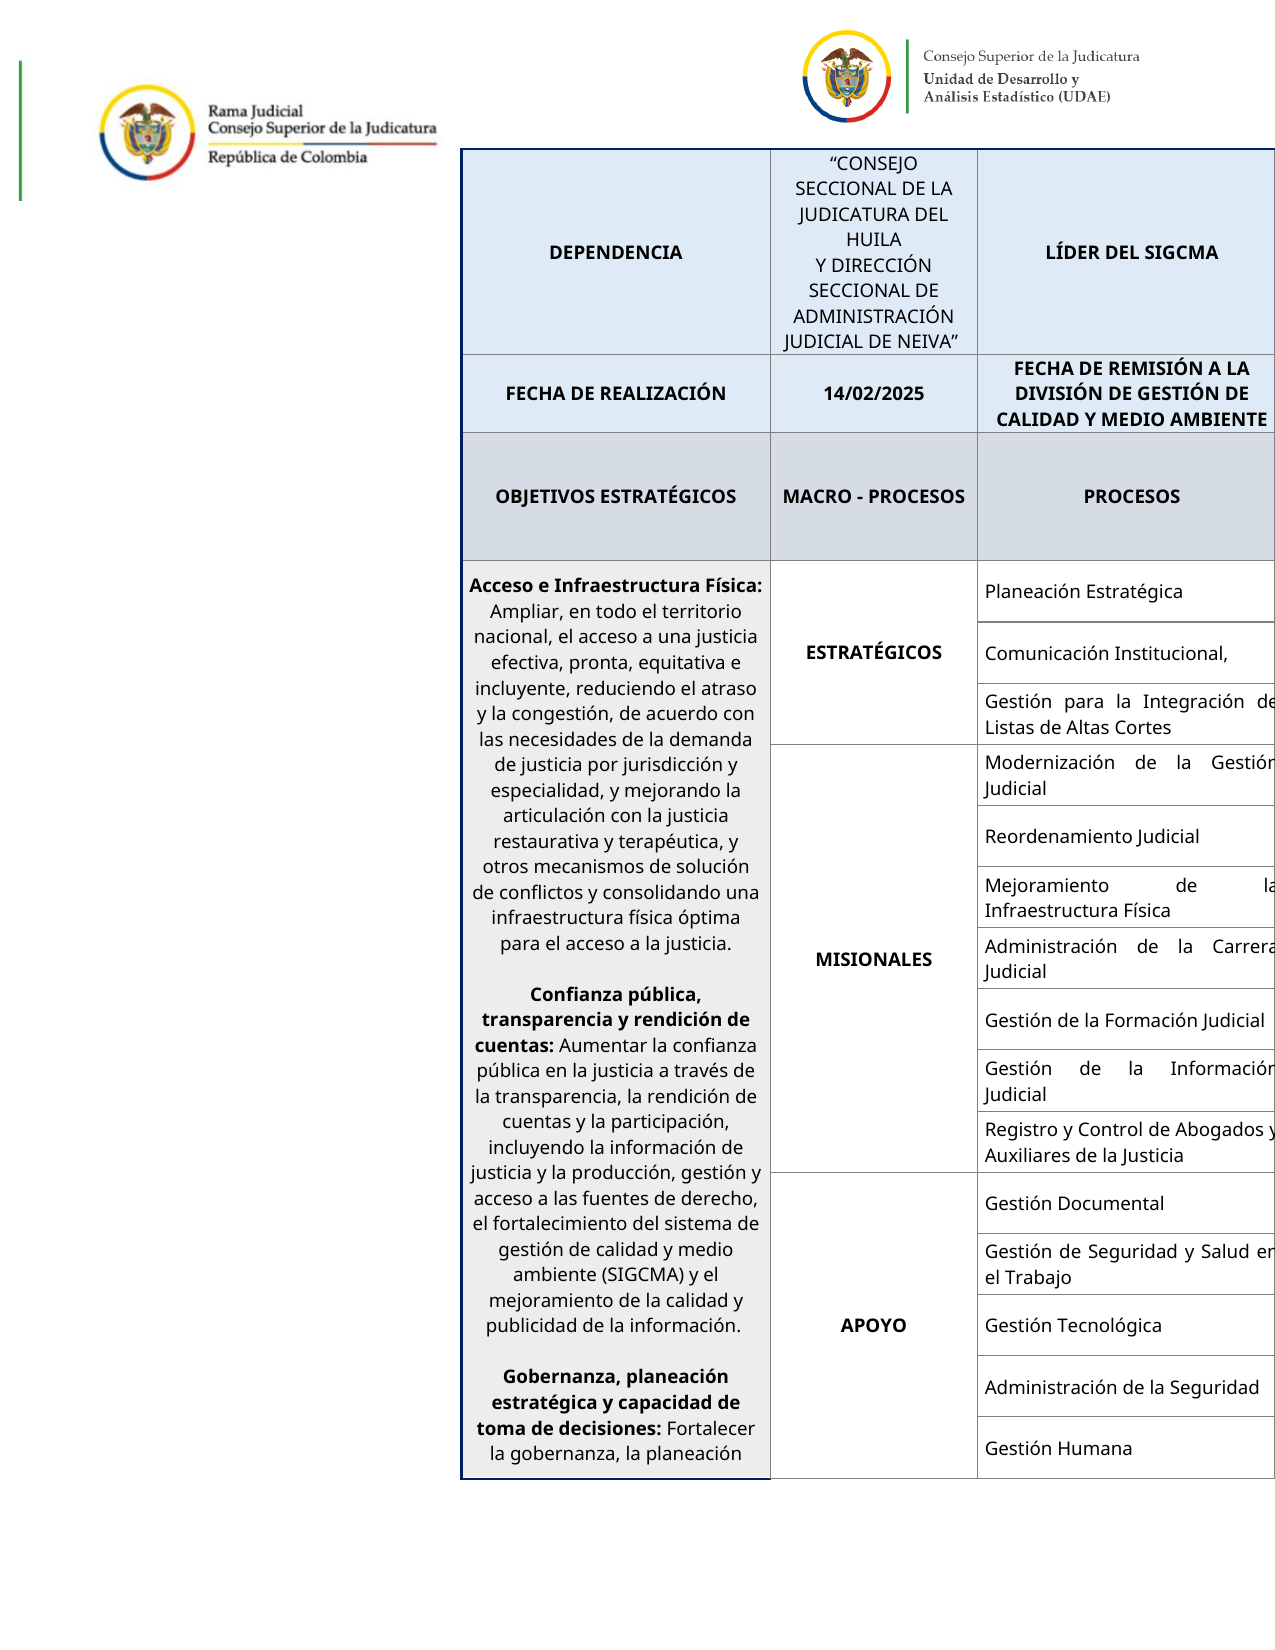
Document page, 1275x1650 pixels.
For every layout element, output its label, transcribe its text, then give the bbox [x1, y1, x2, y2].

table_cell Comunicación Institucional, [978, 623, 1274, 682]
table_cell Mejoramiento de la Infraestructura Física [978, 867, 1274, 927]
table_cell OBJETIVOS ESTRATÉGICOS [463, 433, 770, 560]
table_header “CONSEJO SECCIONAL DE LA JUDICATURA DEL HUILA Y DIRECCIÓN SECCIONAL DE ADMINISTRACIÓN JUDICIAL DE NEIVA” [771, 150, 977, 354]
table_cell Planeación Estratégica [978, 561, 1274, 621]
table_cell Modernización de la Gestión Judicial [978, 745, 1274, 805]
table_cell FECHA DE REALIZACIÓN [463, 355, 770, 432]
table_header LÍDER DEL SIGCMA [978, 150, 1274, 354]
table_cell Gestión de Seguridad y Salud en el Trabajo [978, 1234, 1274, 1294]
table_cell Gestión Humana [978, 1417, 1274, 1477]
table_cell MACRO - PROCESOS [771, 433, 977, 560]
table_header DEPENDENCIA [463, 150, 770, 354]
table_cell APOYO [771, 1173, 977, 1477]
table_cell Gestión para la Integración de Listas de Altas Cortes [978, 684, 1274, 744]
table_cell Gestión Documental [978, 1173, 1274, 1233]
picture [797, 24, 1157, 128]
table_cell Acceso e Infraestructura Física: Ampliar, en todo el territorio nacional, el acceso a una justicia efectiva, pronta, equitativa e incluyente, reduciendo el atraso y la congestión, de acuerdo con las necesidades de la demanda de justicia por jurisdicción y especialidad, y mejorando la articulación con la justicia restaurativa y terapéutica, y otros mecanismos de solución de conflictos y consolidando una infraestructura física óptima para el acceso a la justicia. Confianza pública, transparencia y rendición de cuentas: Aumentar la confianza pública en la justicia a través de la transparencia, la rendición de cuentas y la participación, incluyendo la información de justicia y la producción, gestión y acceso a las fuentes de derecho, el fortalecimiento del sistema de gestión de calidad y medio ambiente (SIGCMA) y el mejoramiento de la calidad y publicidad de la información. Gobernanza, planeación estratégica y capacidad de toma de decisiones: Fortalecer la gobernanza, la planeación estratégica y la capacidad de toma de decisiones de la Rama Judicial con base en la evidencia empírica y la articulación efectiva con las demás entidades, para que la perspectiva de género y el enfoque diferencial sean transversales en el presente plan. Servicios digitales y de tecnología, innovación y análisis de la información: Consolidar una justicia integrada y soportada en servicios digitales y de tecnología, innovación y análisis de la información, con una cultura digital apropiada, segura y sensible a las realidades del territorio nacional. Talento Humano: Fortalecer el talento humano en la Rama Judicial para que sea eficiente, capacitado y realice su labor en ambientes saludables y seguros. Ampliar la cobertura de la carrera judicial y mejorar la oferta de formación, que esté disponible para todos los servidores judiciales e impacte positivamente el servicio de justicia y responda a las necesidades reales del ejercicio de la función judicial." [463, 561, 770, 1477]
table_cell Registro y Control de Abogados y Auxiliares de la Justicia [978, 1112, 1274, 1172]
table_cell FECHA DE REMISIÓN A LA DIVISIÓN DE GESTIÓN DE CALIDAD Y MEDIO AMBIENTE [978, 355, 1274, 432]
table_cell Gestión Tecnológica [978, 1295, 1274, 1355]
table_cell Gestión de la Información Judicial [978, 1050, 1274, 1111]
table_cell 14/02/2025 [771, 355, 977, 432]
table_cell Reordenamiento Judicial [978, 806, 1274, 866]
picture [18, 0, 443, 201]
table_cell Administración de la Carrera Judicial [978, 928, 1274, 988]
table_cell ESTRATÉGICOS [771, 561, 977, 744]
table_cell Administración de la Seguridad [978, 1356, 1274, 1416]
table_cell MISIONALES [771, 745, 977, 1172]
table_cell Gestión de la Formación Judicial [978, 989, 1274, 1049]
table_cell PROCESOS [978, 433, 1274, 560]
